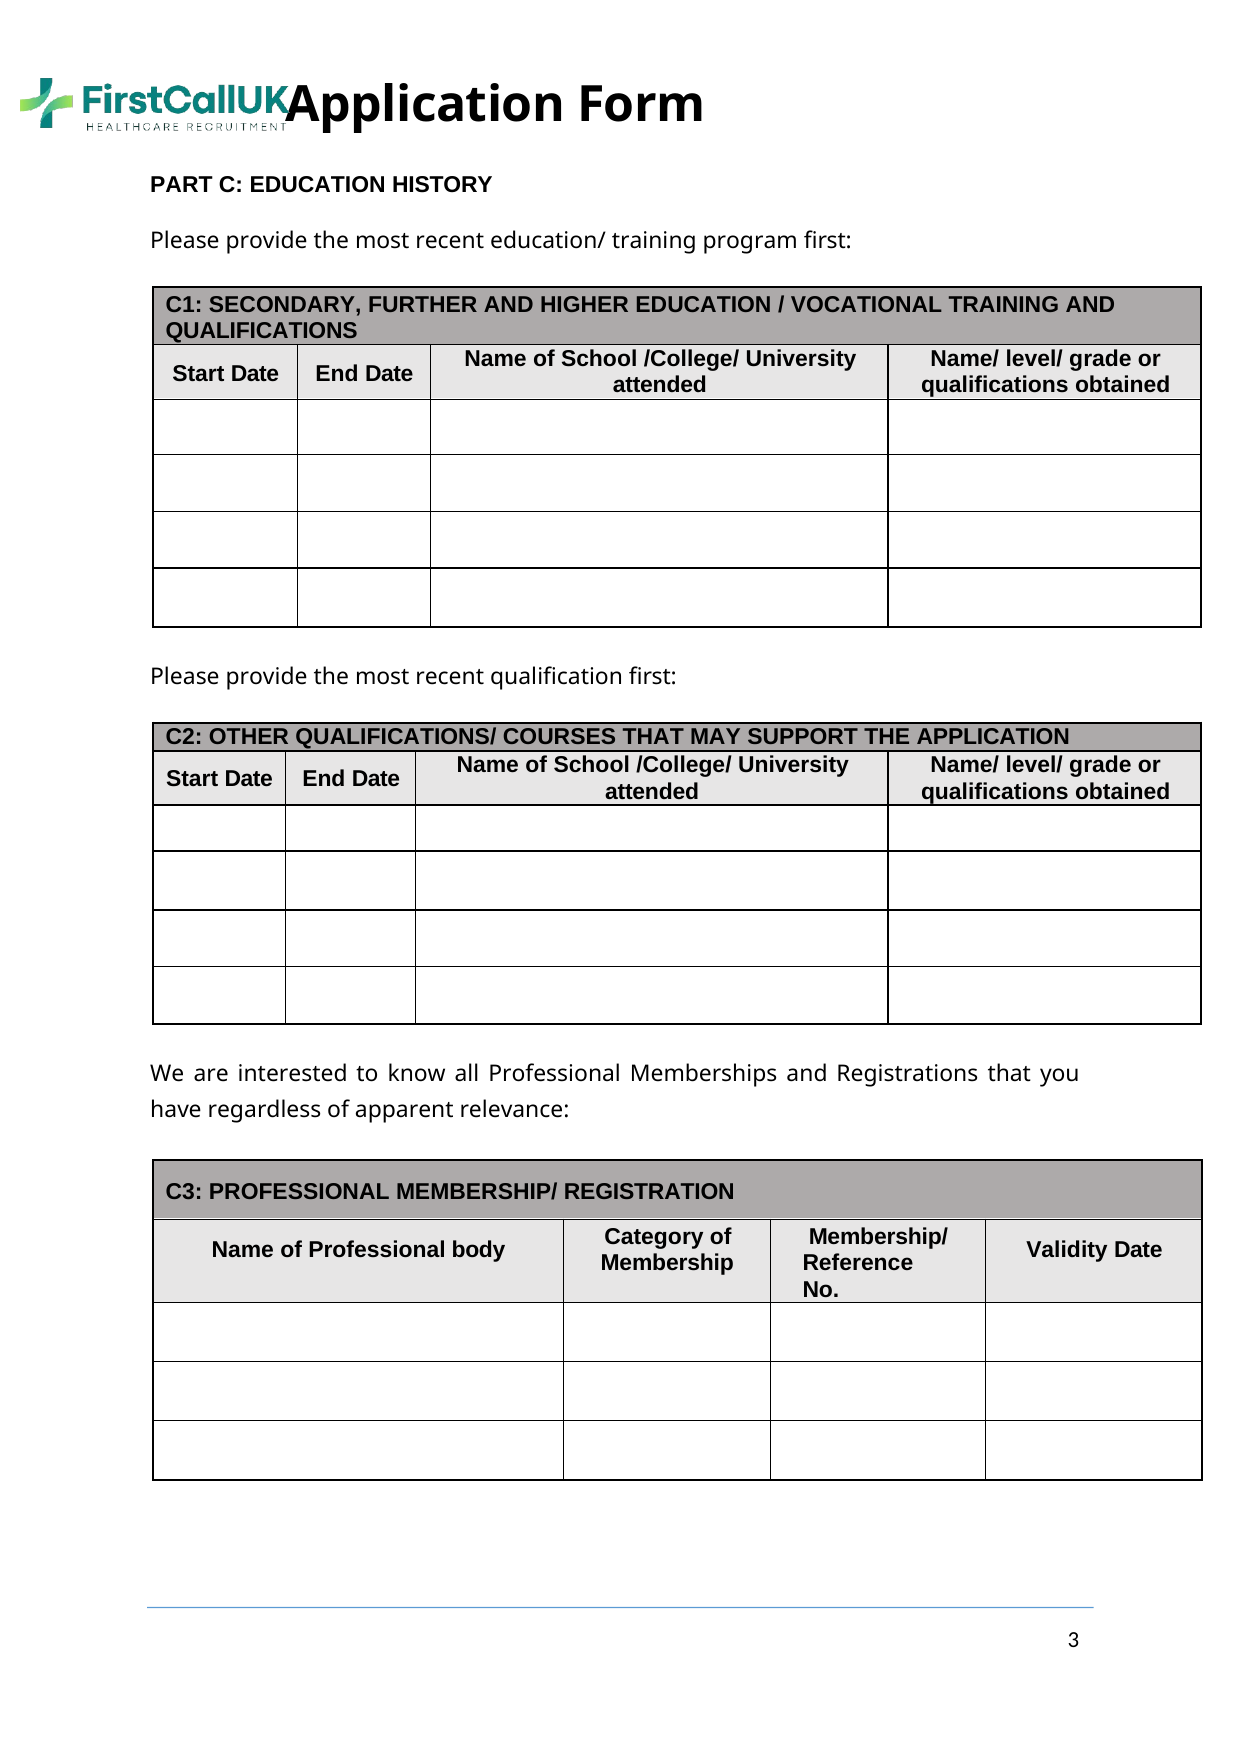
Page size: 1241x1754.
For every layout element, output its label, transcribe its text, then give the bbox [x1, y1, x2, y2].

table_cell [154, 967, 285, 1023]
table_header C3: PROFESSIONAL MEMBERSHIP/ REGISTRATION [154, 1161, 1201, 1218]
table_cell Name/ level/ grade or qualifications obtained [889, 345, 1200, 398]
table_cell [416, 967, 887, 1023]
table_cell [431, 455, 887, 511]
table_cell Start Date [154, 345, 297, 398]
table_cell [298, 569, 430, 626]
table_cell Validity Date [986, 1220, 1201, 1302]
table_cell [154, 400, 297, 453]
table_cell [564, 1421, 770, 1479]
table_cell [286, 806, 415, 850]
table_cell Name of School /College/ University attended [416, 752, 887, 804]
table_cell End Date [298, 345, 430, 398]
text Please provide the most recent education/ training program first: [150, 224, 1211, 255]
table_cell [154, 911, 285, 966]
table_cell [564, 1303, 770, 1361]
table_cell [889, 806, 1200, 850]
table_cell [771, 1362, 985, 1420]
table_cell [889, 967, 1200, 1023]
table_cell [154, 1303, 563, 1361]
table_cell [154, 806, 285, 850]
table_cell [286, 852, 415, 909]
table_cell [298, 400, 430, 453]
table_cell [431, 512, 887, 567]
table_cell Membership/ Reference No. [771, 1220, 985, 1302]
text Please provide the most recent qualification first: [150, 660, 1211, 691]
text We are interested to know all Professional Memberships and Registrations that you have regardless of apparent relevance: [150, 1057, 1103, 1124]
table_cell [986, 1362, 1201, 1420]
table_cell [416, 806, 887, 850]
table_cell [986, 1421, 1201, 1479]
table_cell [154, 512, 297, 567]
table_cell [889, 455, 1200, 511]
table_cell End Date [286, 752, 415, 804]
text PART C: EDUCATION HISTORY [150, 171, 1211, 197]
table_cell [154, 852, 285, 909]
table_cell [298, 512, 430, 567]
table_cell [154, 569, 297, 626]
table_header C1: SECONDARY, FURTHER AND HIGHER EDUCATION / VOCATIONAL TRAINING AND QUALIFICATIONS [154, 288, 1200, 344]
picture [13, 70, 302, 134]
table_cell [154, 1421, 563, 1479]
table_cell Name of School /College/ University attended [431, 345, 887, 398]
table_cell [889, 852, 1200, 909]
table_cell [286, 911, 415, 966]
table_cell [771, 1303, 985, 1361]
table_cell [154, 455, 297, 511]
table_cell [889, 911, 1200, 966]
table_cell [564, 1362, 770, 1420]
table_cell [286, 967, 415, 1023]
table_cell [416, 852, 887, 909]
table_cell Start Date [154, 752, 285, 804]
table_cell Name of Professional body [154, 1220, 563, 1302]
table_cell [889, 569, 1200, 626]
table_cell Name/ level/ grade or qualifications obtained [889, 752, 1200, 804]
table_cell [771, 1421, 985, 1479]
table_cell [889, 512, 1200, 567]
table_cell [889, 400, 1200, 453]
table_cell [431, 569, 887, 626]
table_cell [431, 400, 887, 453]
table_cell Category of Membership [564, 1220, 770, 1302]
table_header C2: OTHER QUALIFICATIONS/ COURSES THAT MAY SUPPORT THE APPLICATION [154, 724, 1200, 750]
table_cell [416, 911, 887, 966]
table_cell [986, 1303, 1201, 1361]
table_cell [154, 1362, 563, 1420]
table_cell [298, 455, 430, 511]
